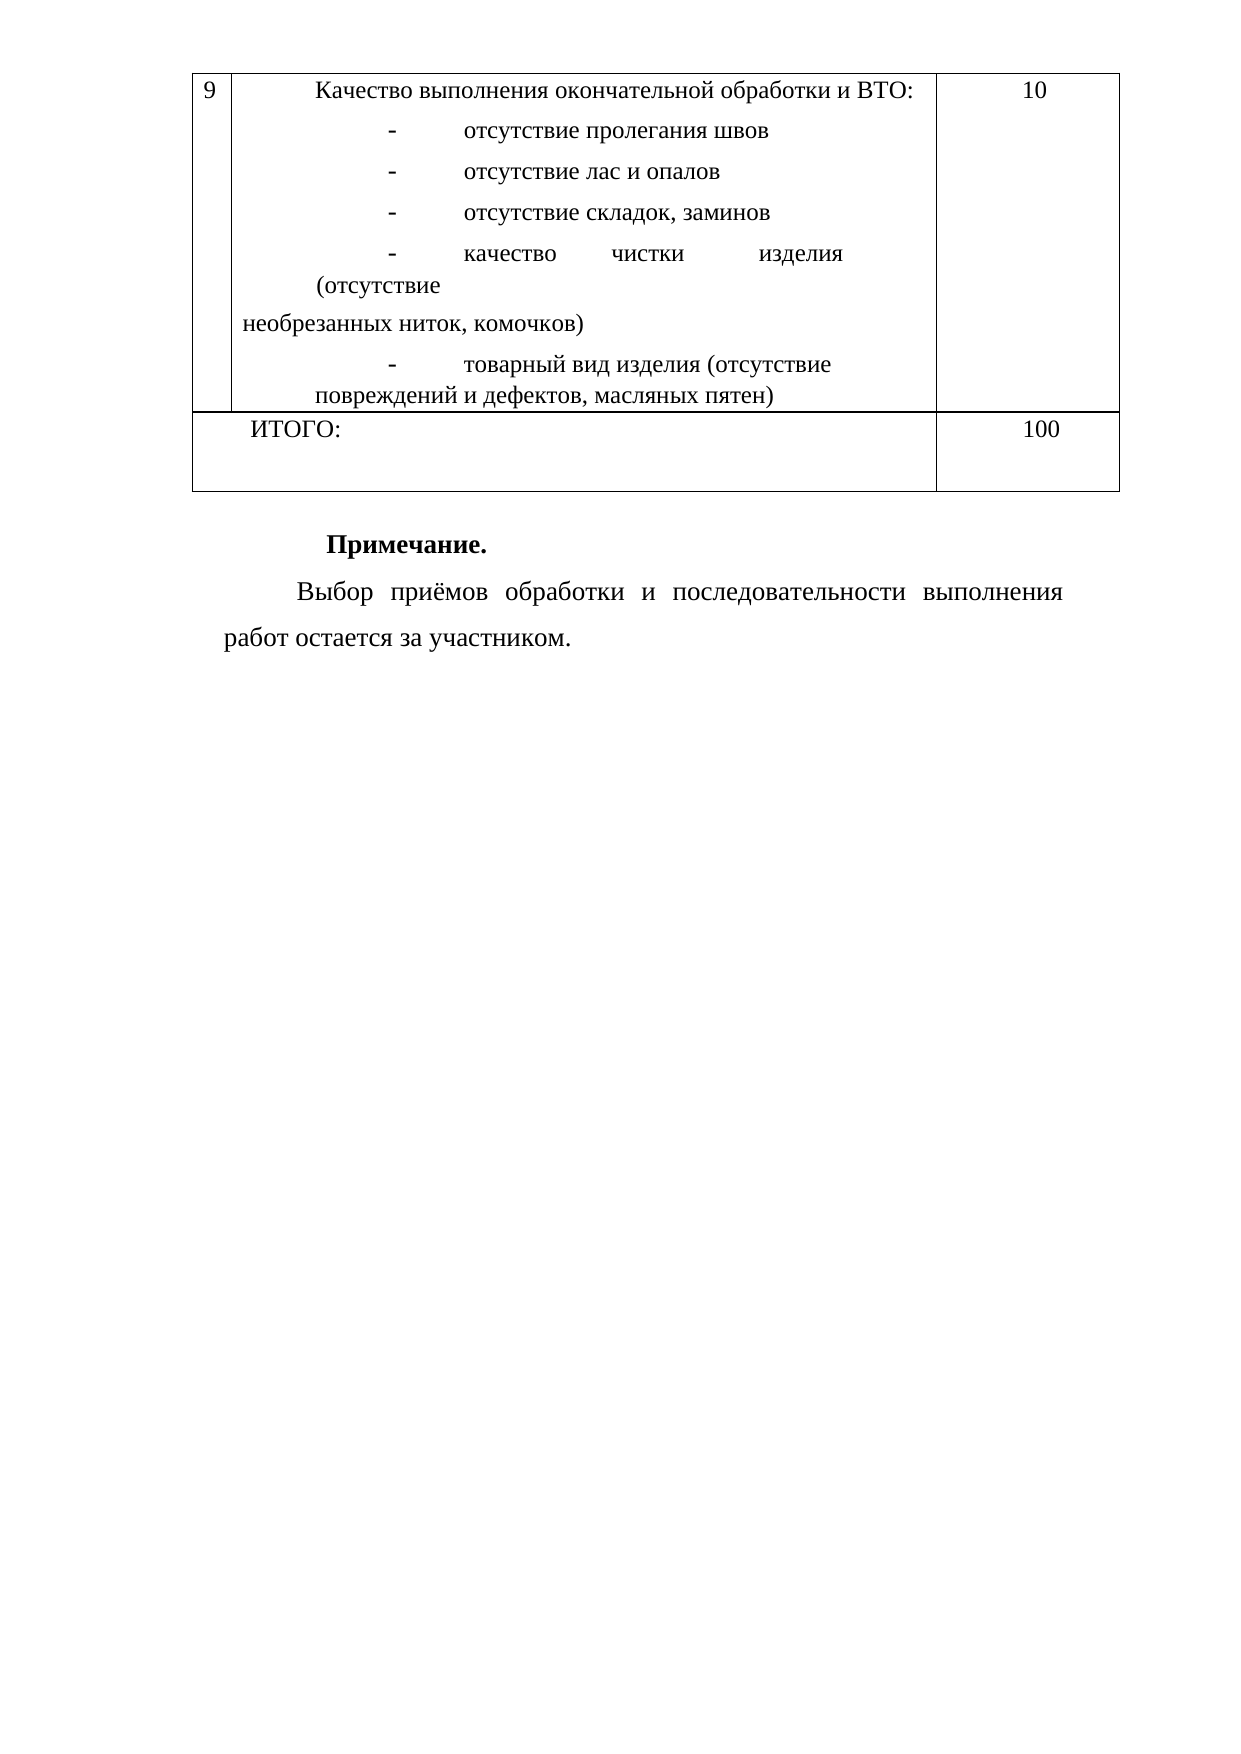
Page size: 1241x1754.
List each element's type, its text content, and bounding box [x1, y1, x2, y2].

text Примечание. [253, 528, 1152, 559]
table_cell 100 [937, 413, 1119, 491]
table_cell [193, 413, 231, 491]
table_cell 9 [193, 74, 231, 411]
table_cell ИТОГО: [231, 413, 936, 491]
text Выбор приёмов обработки и последовательности выполнения работ остается за участником. [224, 575, 1064, 652]
table_cell Качество выполнения окончательной обработки и ВТО: отсутствие пролегания швов отсутствие лас и опалов отсутствие складок, заминов качество чистки изделия (отсутствие необрезанных ниток, комочков) товарный вид изделия (отсутствие повреждений и дефектов, масляных пятен) [232, 74, 936, 411]
table_cell 10 [937, 74, 1119, 411]
